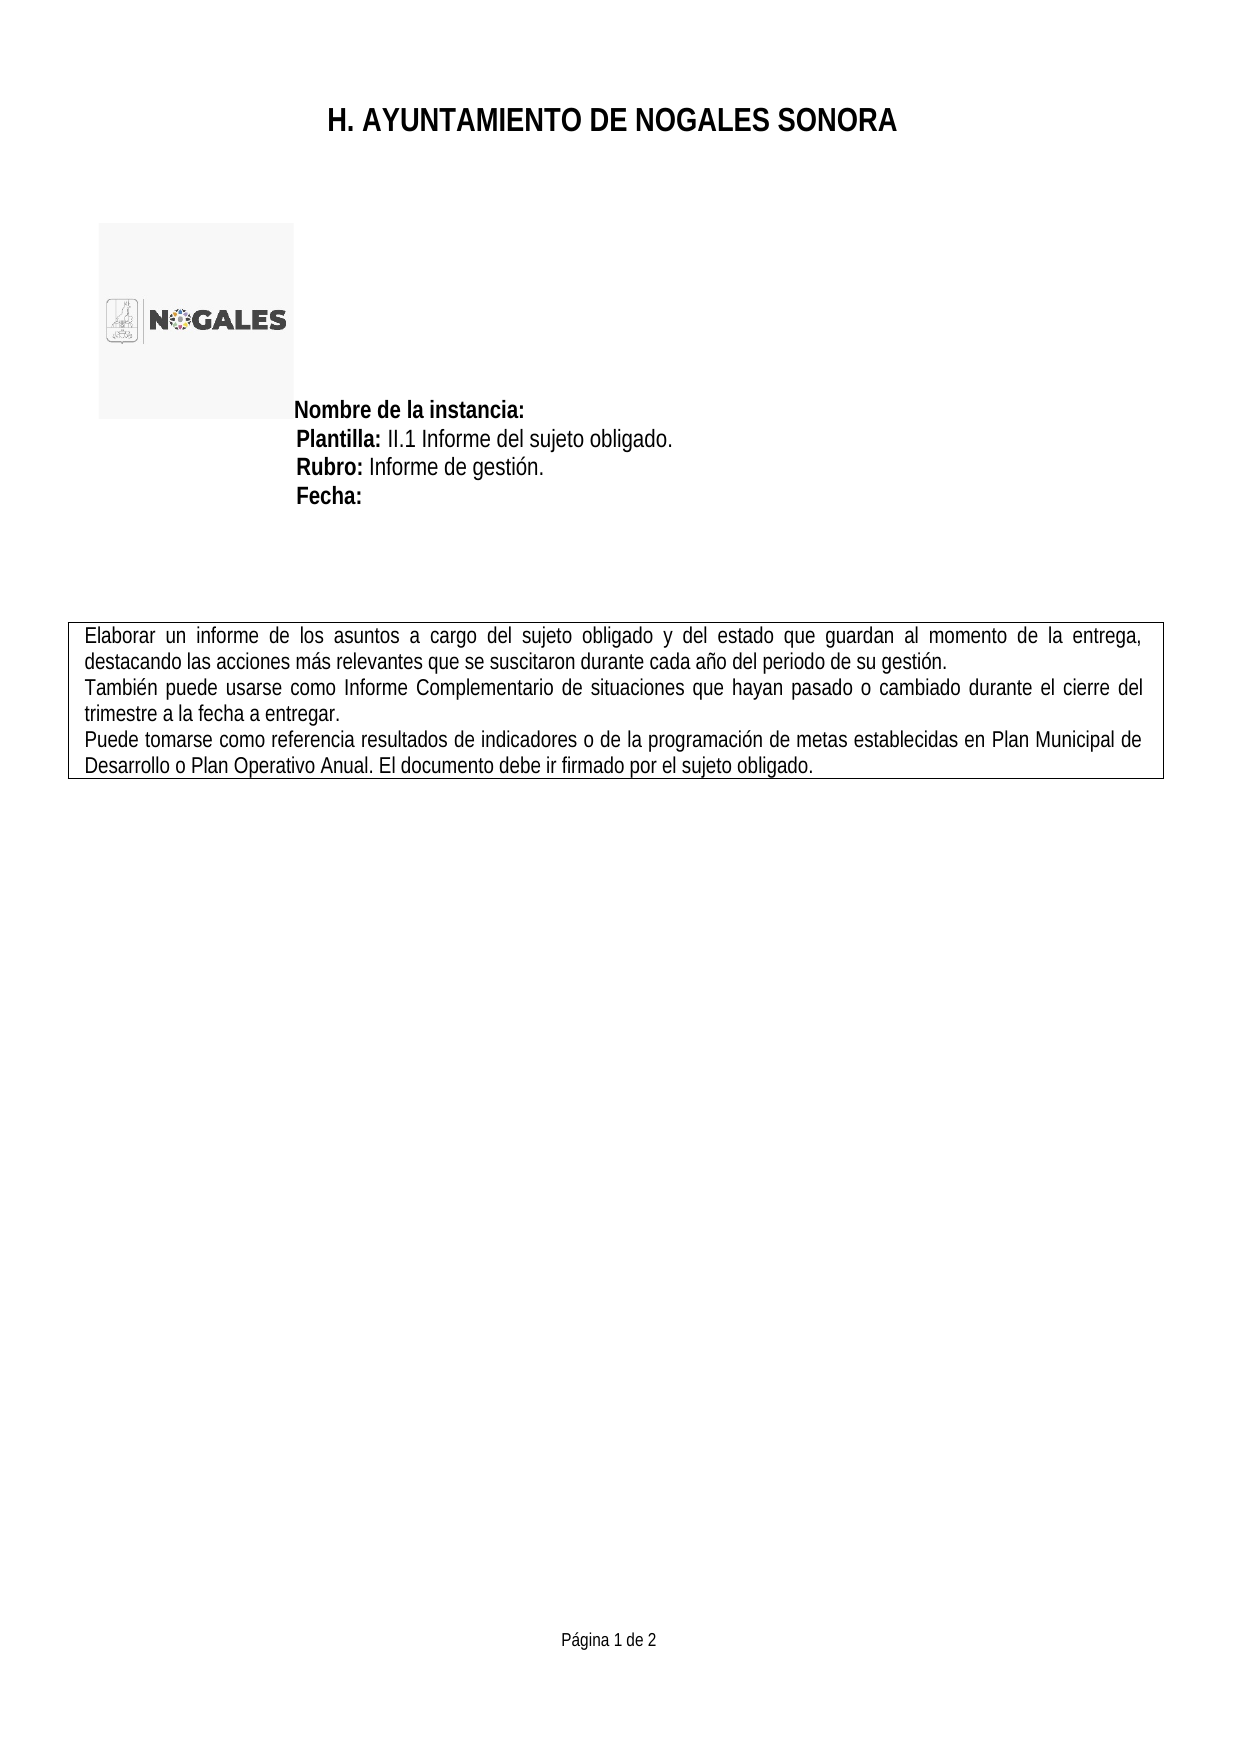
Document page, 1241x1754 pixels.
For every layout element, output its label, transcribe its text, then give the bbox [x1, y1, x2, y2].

text Plantilla: II.1 Informe del sujeto obligado. [290, 424, 828, 452]
text Rubro: Informe de gestión. [290, 452, 828, 481]
table_header Elaborar un informe de los asuntos a cargo del sujeto obligado y del estado que guardan al momento de la entrega, destacando las acciones más relevantes que se suscitaron durante cada año del periodo de su gestión. También puede usarse como Informe Complementario de situaciones que hayan pasado o cambiado durante el cierre del trimestre a la fecha a entregar. Puede tomarse como referencia resultados de indicadores o de la programación de metas establecidas en Plan Municipal de Desarrollo o Plan Operativo Anual. El documento debe ir firmado por el sujeto obligado. [69, 623, 1163, 778]
picture [98, 223, 294, 419]
text Fecha: [290, 481, 828, 509]
title H. AYUNTAMIENTO DE NOGALES SONORA [296, 100, 928, 138]
